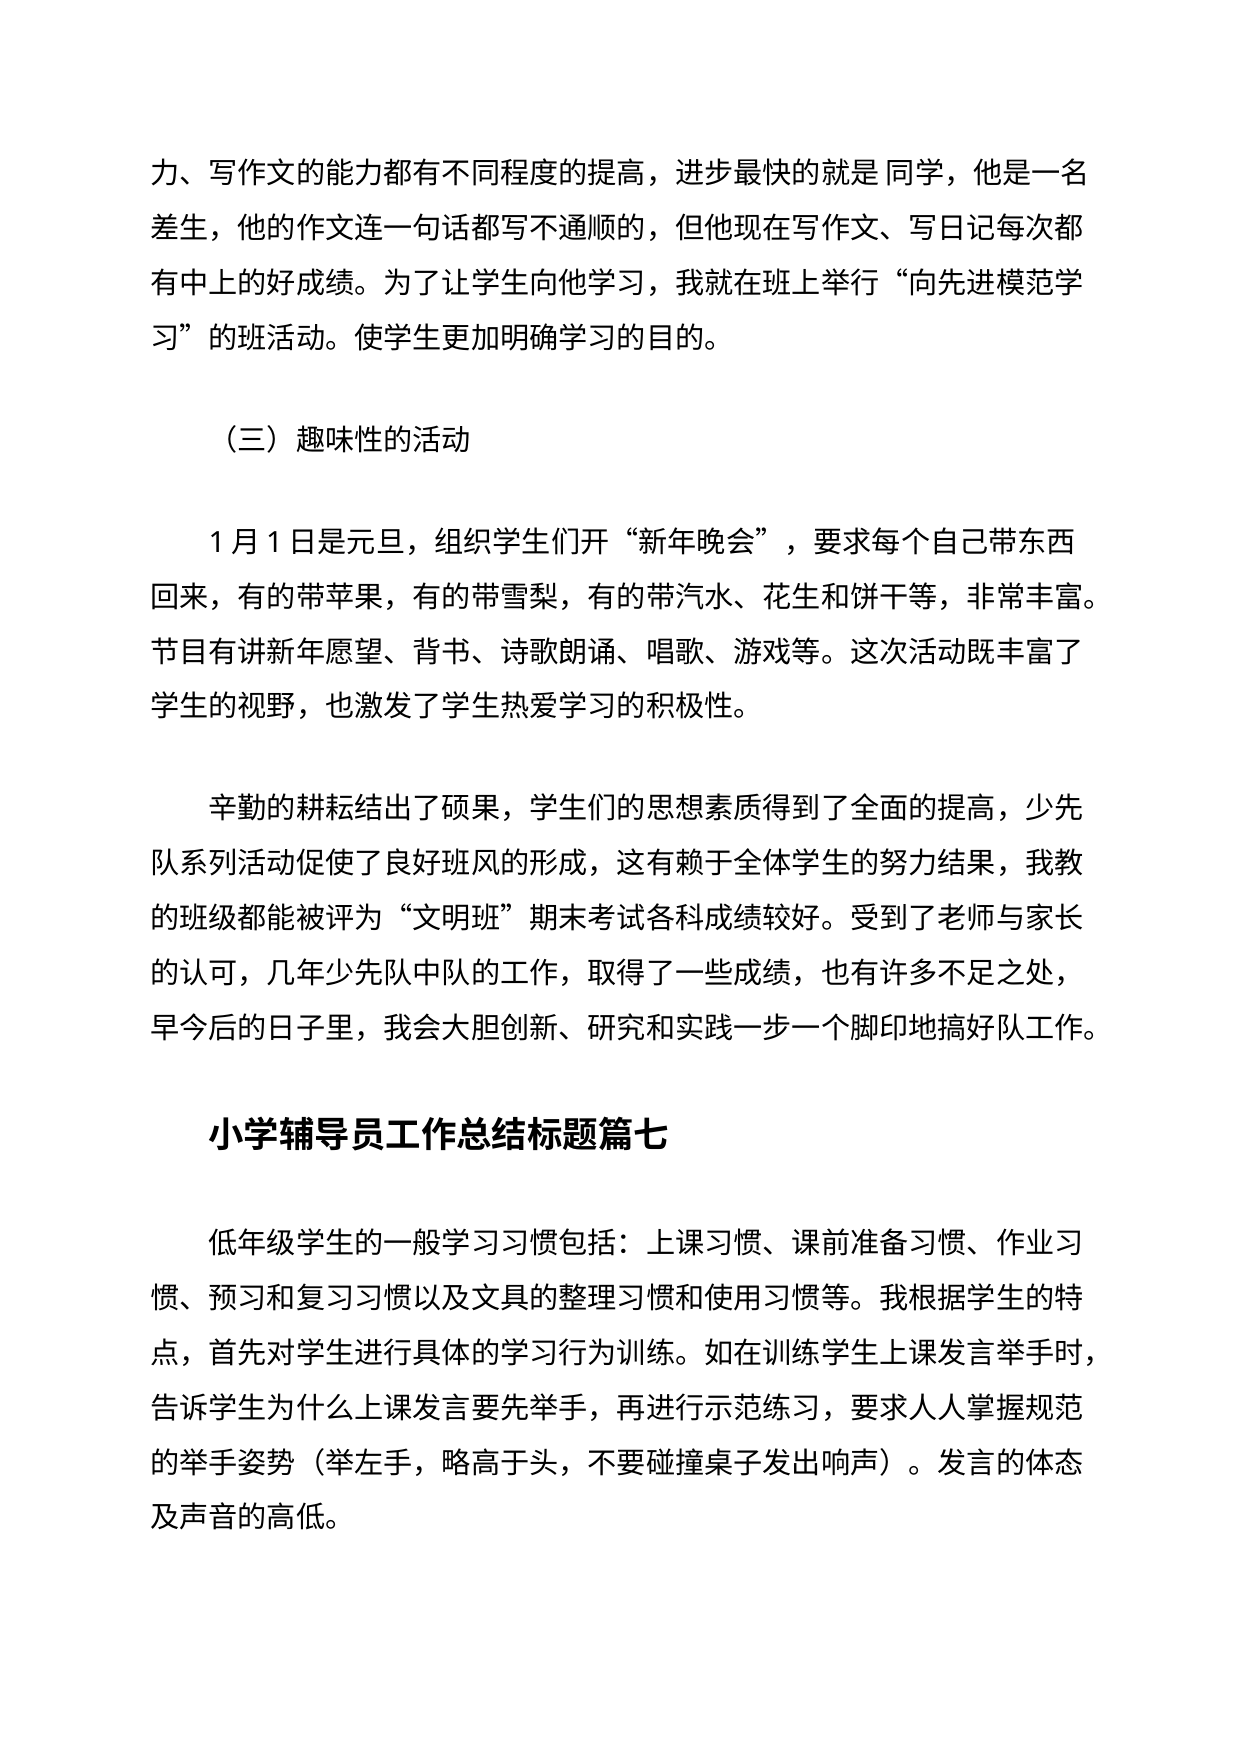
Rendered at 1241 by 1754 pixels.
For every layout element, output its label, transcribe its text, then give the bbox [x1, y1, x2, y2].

text 低年级学生的一般学习习惯包括：上课习惯、课前准备习惯、作业习惯、预习和复习习惯以及文具的整理习惯和使用习惯等。我根据学生的特点，首先对学生进行具体的学习行为训练。如在训练学生上课发言举手时，告诉学生为什么上课发言要先举手，再进行示范练习，要求人人掌握规范的举手姿势（举左手，略高于头，不要碰撞桌子发出响声）。发言的体态及声音的高低。 [150, 1219, 1090, 1536]
text 小学辅导员工作总结标题篇七 [150, 1106, 1090, 1157]
text 1月1日是元旦，组织学生们开“新年晚会”，要求每个自己带东西回来，有的带苹果，有的带雪梨，有的带汽水、花生和饼干等，非常丰富。节目有讲新年愿望、背书、诗歌朗诵、唱歌、游戏等。这次活动既丰富了学生的视野，也激发了学生热爱学习的积极性。 [150, 518, 1090, 725]
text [150, 150, 1090, 357]
text （三）趣味性的活动 [150, 416, 1090, 459]
text 辛勤的耕耘结出了硕果，学生们的思想素质得到了全面的提高，少先队系列活动促使了良好班风的形成，这有赖于全体学生的努力结果，我教的班级都能被评为“文明班”期末考试各科成绩较好。受到了老师与家长的认可，几年少先队中队的工作，取得了一些成绩，也有许多不足之处，早今后的日子里，我会大胆创新、研究和实践一步一个脚印地搞好队工作。 [150, 785, 1090, 1047]
